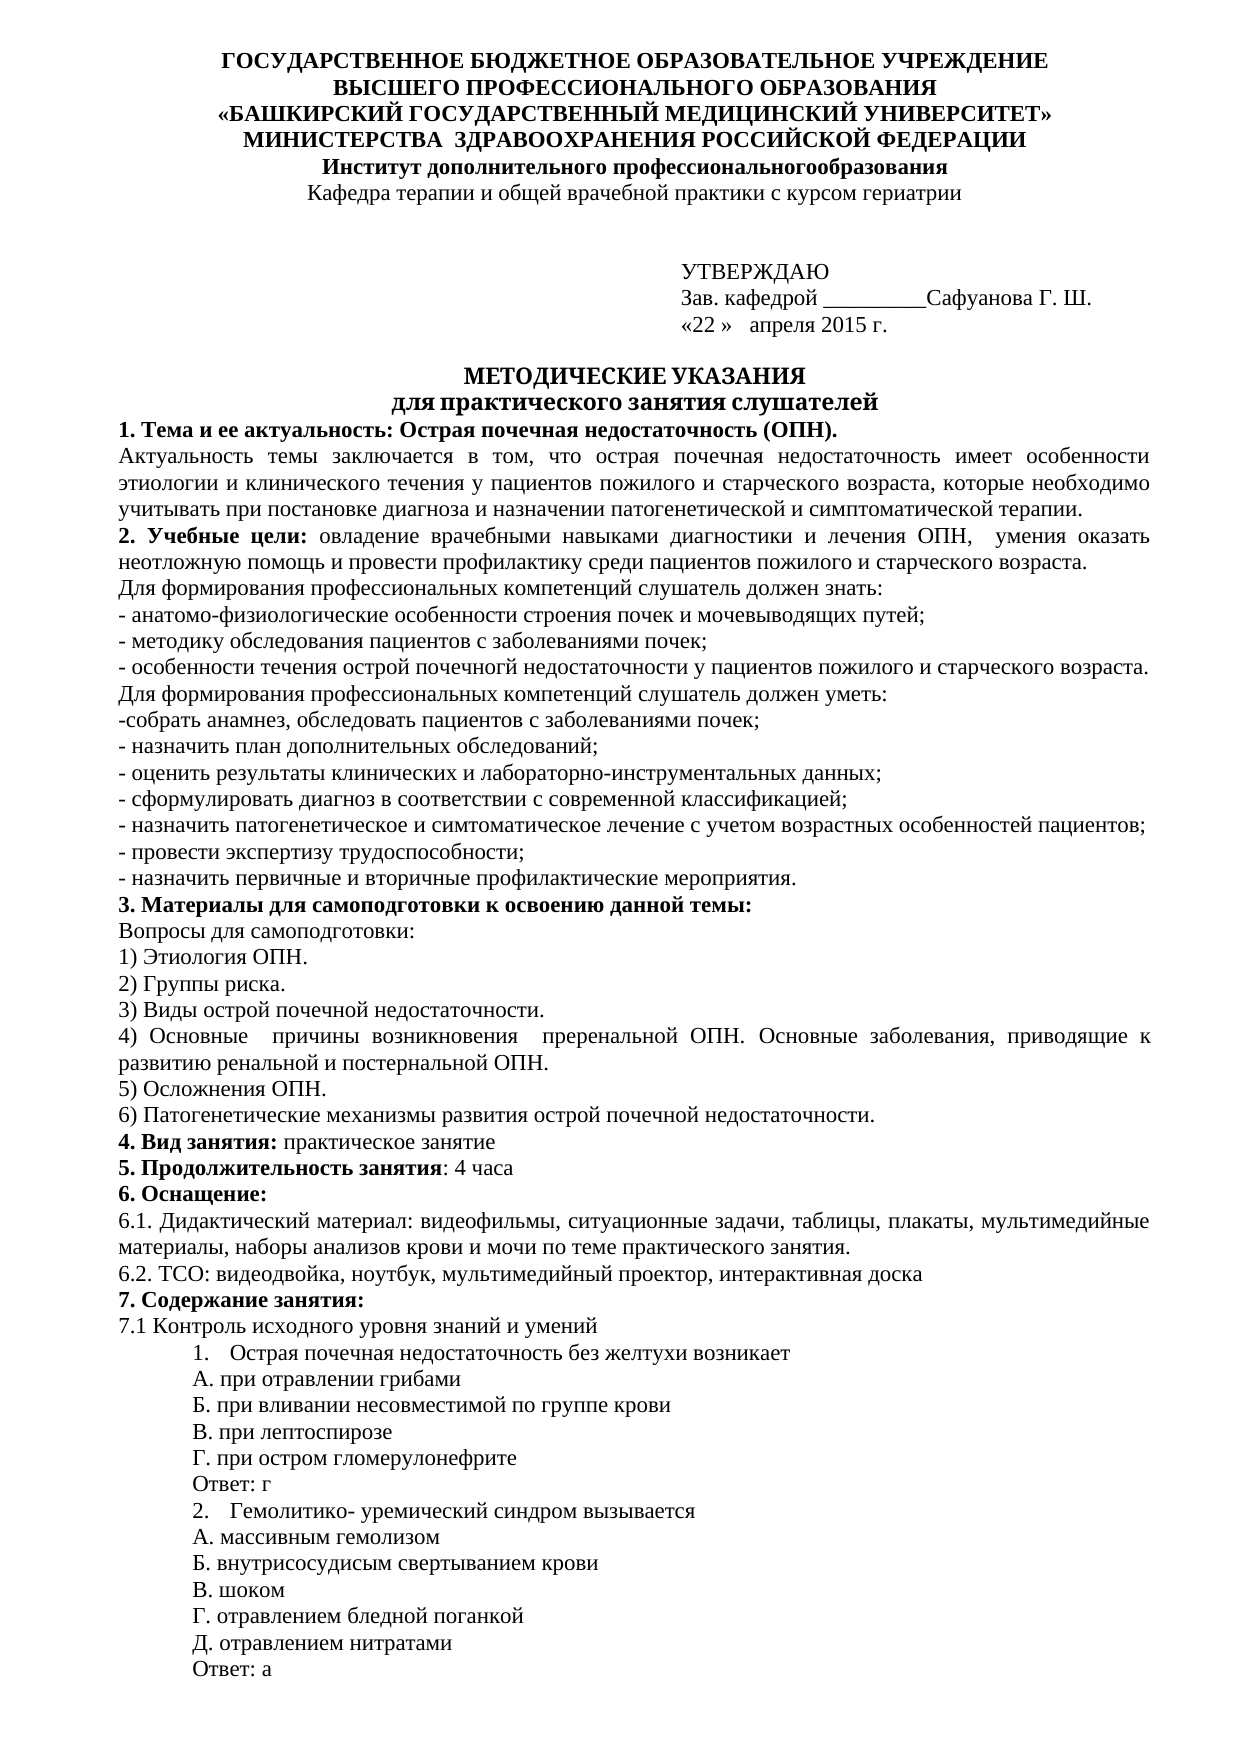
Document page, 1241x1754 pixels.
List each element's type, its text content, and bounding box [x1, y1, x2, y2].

text 4. Вид занятия: практическое занятие [118, 1128, 1152, 1154]
text - анатомо-физиологические особенности строения почек и мочевыводящих путей; [118, 601, 1152, 627]
text - назначить первичные и вторичные профилактические мероприятия. [118, 864, 1152, 891]
text 6) Патогенетические механизмы развития острой почечной недостаточности. [118, 1101, 1152, 1128]
text В. при лептоспирозе [192, 1418, 1152, 1444]
text 6. Оснащение: [118, 1181, 1152, 1207]
text МИНИСТЕРСТВА ЗДРАВООХРАНЕНИЯ РОССИЙСКОЙ ФЕДЕРАЦИИ [118, 126, 1152, 153]
text МЕТОДИЧЕСКИЕ УКАЗАНИЯ [118, 363, 1152, 390]
text Институт дополнительного профессиональногообразования [118, 153, 1152, 179]
text Зав. кафедрой _________Сафуанова Г. Ш. [681, 284, 1152, 311]
text Ответ: г [192, 1470, 1152, 1497]
text 1. Тема и ее актуальность: Острая почечная недостаточность (ОПН). [118, 416, 1152, 443]
text 2. Учебные цели: овладение врачебными навыками диагностики и лечения ОПН, умения оказать неотложную помощь и провести профилактику среди пациентов пожилого и старческого возраста. [118, 522, 1152, 574]
text 5) Осложнения ОПН. [118, 1075, 1152, 1101]
text «22 » апреля 2015 г. [681, 311, 1152, 337]
text Г. при остром гломерулонефрите [192, 1444, 1152, 1470]
text Для формирования профессиональных компетенций слушатель должен уметь: [118, 680, 1152, 706]
text Г. отравлением бледной поганкой [192, 1602, 1152, 1628]
text В. шоком [192, 1576, 1152, 1602]
text для практического занятия слушателей [118, 390, 1152, 416]
text -собрать анамнез, обследовать пациентов с заболеваниями почек; [118, 706, 1152, 732]
text ГОСУДАРСТВЕННОЕ БЮДЖЕТНОЕ ОБРАЗОВАТЕЛЬНОЕ УЧРЕЖДЕНИЕ [118, 47, 1152, 74]
text 6.1. Дидактический материал: видеофильмы, ситуационные задачи, таблицы, плакаты, мультимедийные материалы, наборы анализов крови и мочи по теме практического занятия. [118, 1207, 1152, 1259]
text 7. Содержание занятия: [118, 1286, 1152, 1312]
text Для формирования профессиональных компетенций слушатель должен знать: [118, 574, 1152, 601]
text Б. при вливании несовместимой по группе крови [192, 1391, 1152, 1418]
text 4) Основные причины возникновения преренальной ОПН. Основные заболевания, приводящие к развитию ренальной и постернальной ОПН. [118, 1022, 1152, 1075]
text - назначить патогенетическое и симтоматическое лечение с учетом возрастных особенностей пациентов; [118, 812, 1152, 838]
text - назначить план дополнительных обследований; [118, 732, 1152, 759]
text - провести экспертизу трудоспособности; [118, 838, 1152, 864]
text - особенности течения острой почечногй недостаточности у пациентов пожилого и старческого возраста. [118, 653, 1152, 680]
text - оценить результаты клинических и лабораторно-инструментальных данных; [118, 759, 1152, 785]
text 7.1 Контроль исходного уровня знаний и умений [118, 1312, 1152, 1339]
text 5. Продолжительность занятия: 4 часа [118, 1154, 1152, 1181]
text 6.2. ТСО: видеодвойка, ноутбук, мультимедийный проектор, интерактивная доска [118, 1259, 1152, 1286]
text 1) Этиология ОПН. [118, 943, 1152, 970]
text ВЫСШЕГО ПРОФЕССИОНАЛЬНОГО ОБРАЗОВАНИЯ [118, 74, 1152, 100]
list Острая почечная недостаточность без желтухи возникает [192, 1339, 1152, 1365]
text Д. отравлением нитратами [192, 1628, 1152, 1655]
text А. при отравлении грибами [192, 1365, 1152, 1391]
text Ответ: а [192, 1655, 1152, 1681]
text - сформулировать диагноз в соответствии с современной классификацией; [118, 785, 1152, 812]
text «БАШКИРСКИЙ ГОСУДАРСТВЕННЫЙ МЕДИЦИНСКИЙ УНИВЕРСИТЕТ» [118, 100, 1152, 126]
text - методику обследования пациентов с заболеваниями почек; [118, 627, 1152, 653]
text 3. Материалы для самоподготовки к освоению данной темы: [118, 891, 1152, 917]
text Вопросы для самоподготовки: [118, 917, 1152, 943]
text А. массивным гемолизом [192, 1523, 1152, 1549]
text Актуальность темы заключается в том, что острая почечная недостаточность имеет особенности этиологии и клинического течения у пациентов пожилого и старческого возраста, которые необходимо учитывать при постановке диагноза и назначении патогенетической и симптоматической терапии. [118, 443, 1152, 522]
text УТВЕРЖДАЮ [681, 258, 1152, 284]
text 3) Виды острой почечной недостаточности. [118, 996, 1152, 1022]
text Кафедра терапии и общей врачебной практики с курсом гериатрии [118, 179, 1152, 205]
text 2) Группы риска. [118, 970, 1152, 996]
text Б. внутрисосудисым свертыванием крови [192, 1549, 1152, 1576]
list Гемолитико- уремический синдром вызывается [192, 1497, 1152, 1523]
